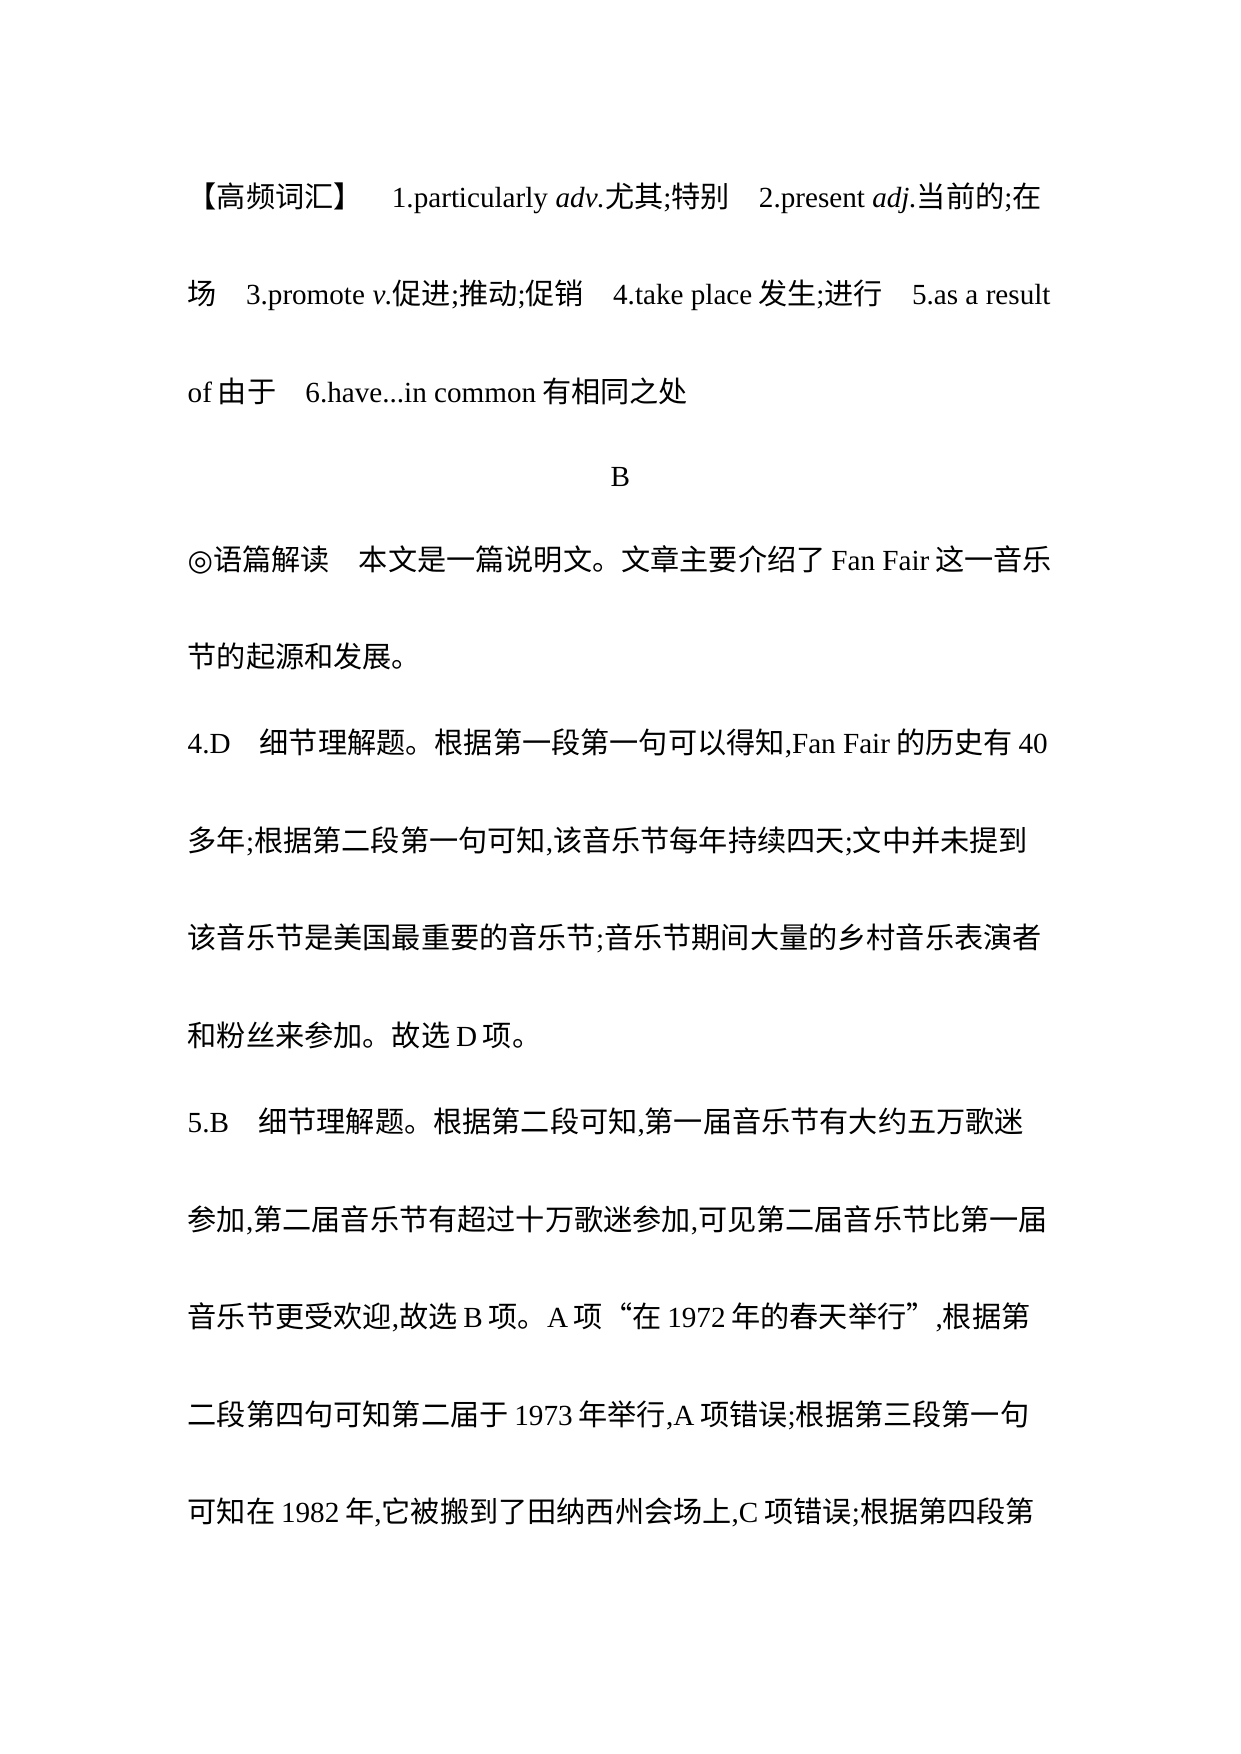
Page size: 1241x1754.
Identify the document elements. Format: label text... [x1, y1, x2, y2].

text 【高频词汇】 1.particularly adv.尤其;特别 2.present adj.当前的;在场 3.promote v.促进;推动;促销 4.take place发生;进行 5.as a result of由于 6.have...in common有相同之处 [187, 162, 1053, 422]
text B [187, 443, 1053, 508]
text ◎语篇解读 本文是一篇说明文。文章主要介绍了Fan Fair这一音乐节的起源和发展。 [187, 525, 1053, 687]
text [187, 1087, 1053, 1542]
text 4.D 细节理解题。根据第一段第一句可以得知,Fan Fair的历史有40多年;根据第二段第一句可知,该音乐节每年持续四天;文中并未提到该音乐节是美国最重要的音乐节;音乐节期间大量的乡村音乐表演者和粉丝来参加。故选D项。 [187, 708, 1053, 1066]
